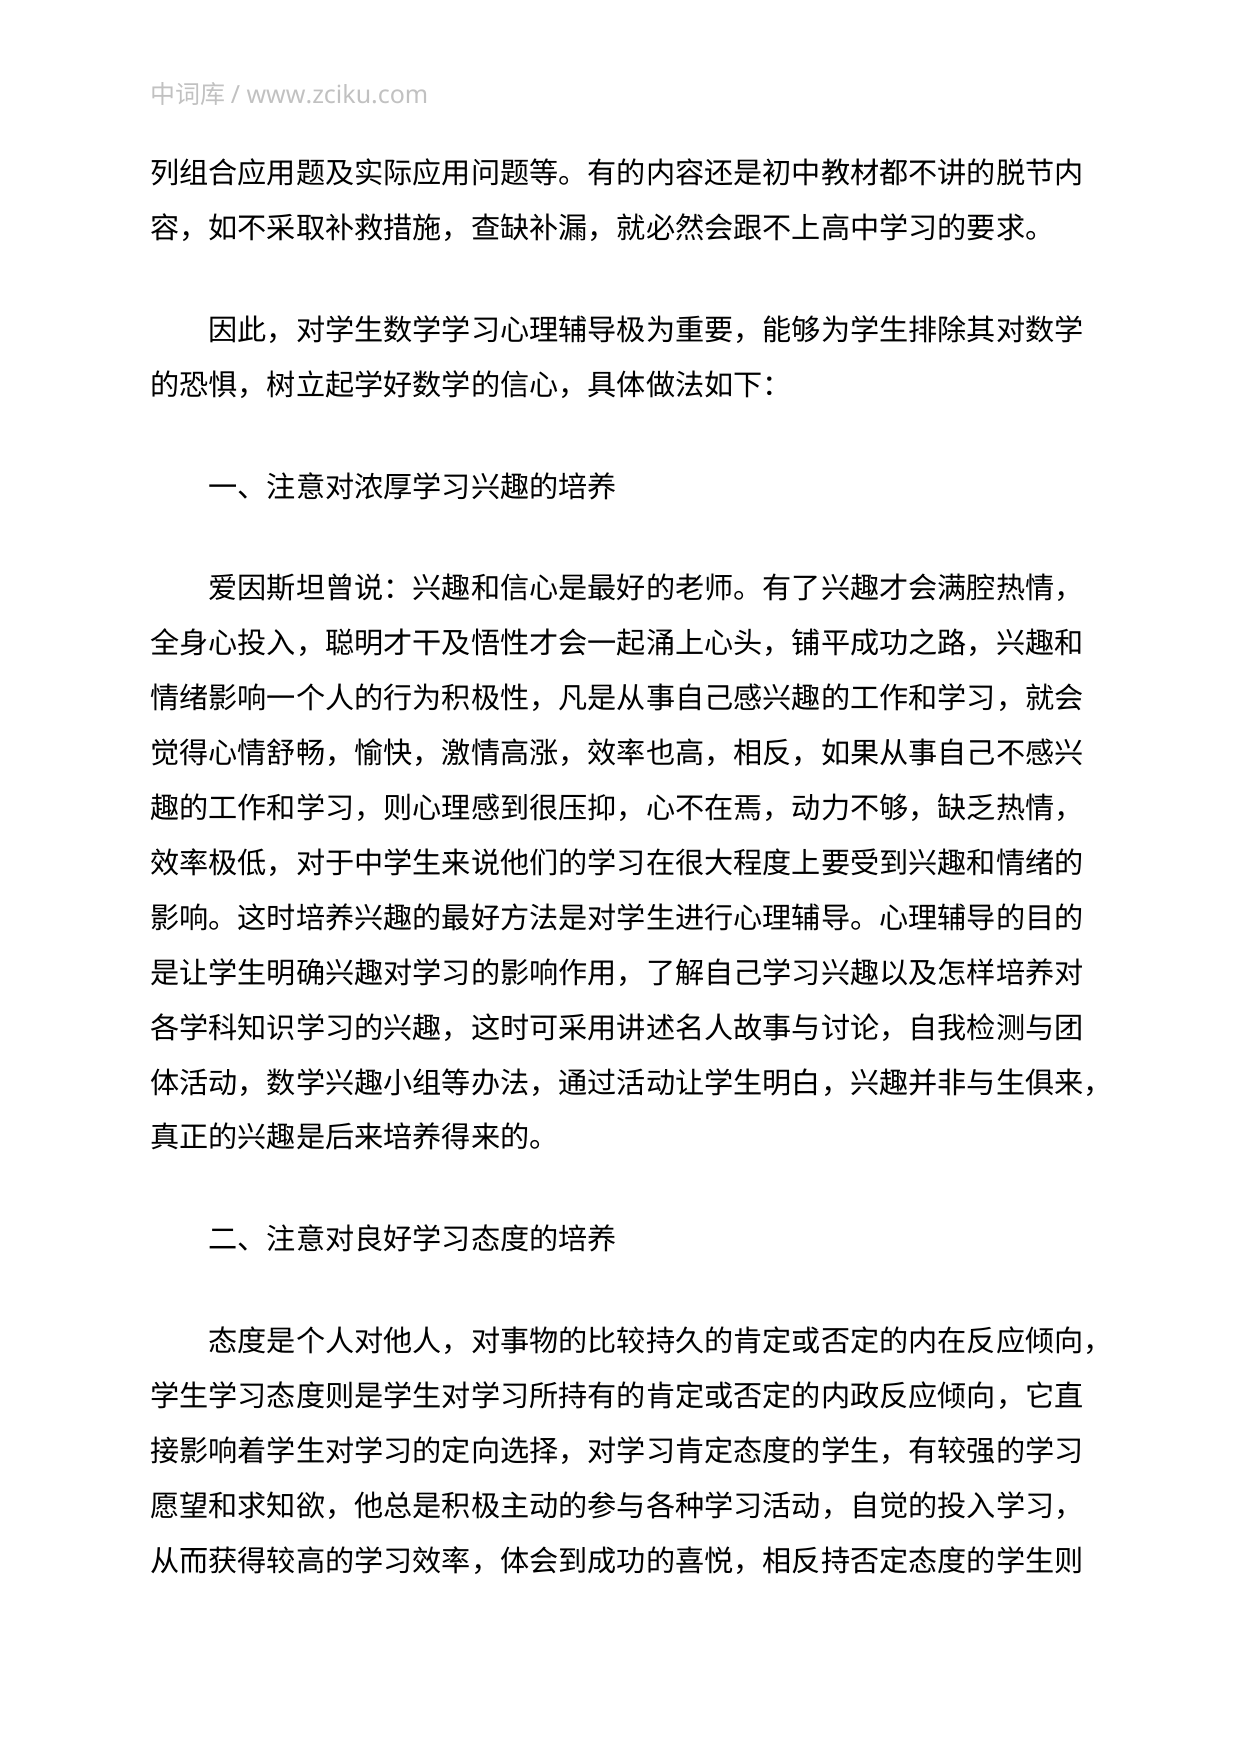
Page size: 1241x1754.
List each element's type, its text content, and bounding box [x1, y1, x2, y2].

text 爱因斯坦曾说：兴趣和信心是最好的老师。有了兴趣才会满腔热情，全身心投入，聪明才干及悟性才会一起涌上心头，铺平成功之路，兴趣和情绪影响一个人的行为积极性，凡是从事自己感兴趣的工作和学习，就会觉得心情舒畅，愉快，激情高涨，效率也高，相反，如果从事自己不感兴趣的工作和学习，则心理感到很压抑，心不在焉，动力不够，缺乏热情，效率极低，对于中学生来说他们的学习在很大程度上要受到兴趣和情绪的影响。这时培养兴趣的最好方法是对学生进行心理辅导。心理辅导的目的是让学生明确兴趣对学习的影响作用，了解自己学习兴趣以及怎样培养对各学科知识学习的兴趣，这时可采用讲述名人故事与讨论，自我检测与团体活动，数学兴趣小组等办法，通过活动让学生明白，兴趣并非与生俱来，真正的兴趣是后来培养得来的。 [150, 565, 1090, 1156]
text 一、注意对浓厚学习兴趣的培养 [150, 463, 1090, 506]
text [150, 150, 1090, 247]
text 因此，对学生数学学习心理辅导极为重要，能够为学生排除其对数学的恐惧，树立起学好数学的信心，具体做法如下： [150, 307, 1090, 404]
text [150, 1318, 1090, 1579]
text 二、注意对良好学习态度的培养 [150, 1216, 1090, 1258]
